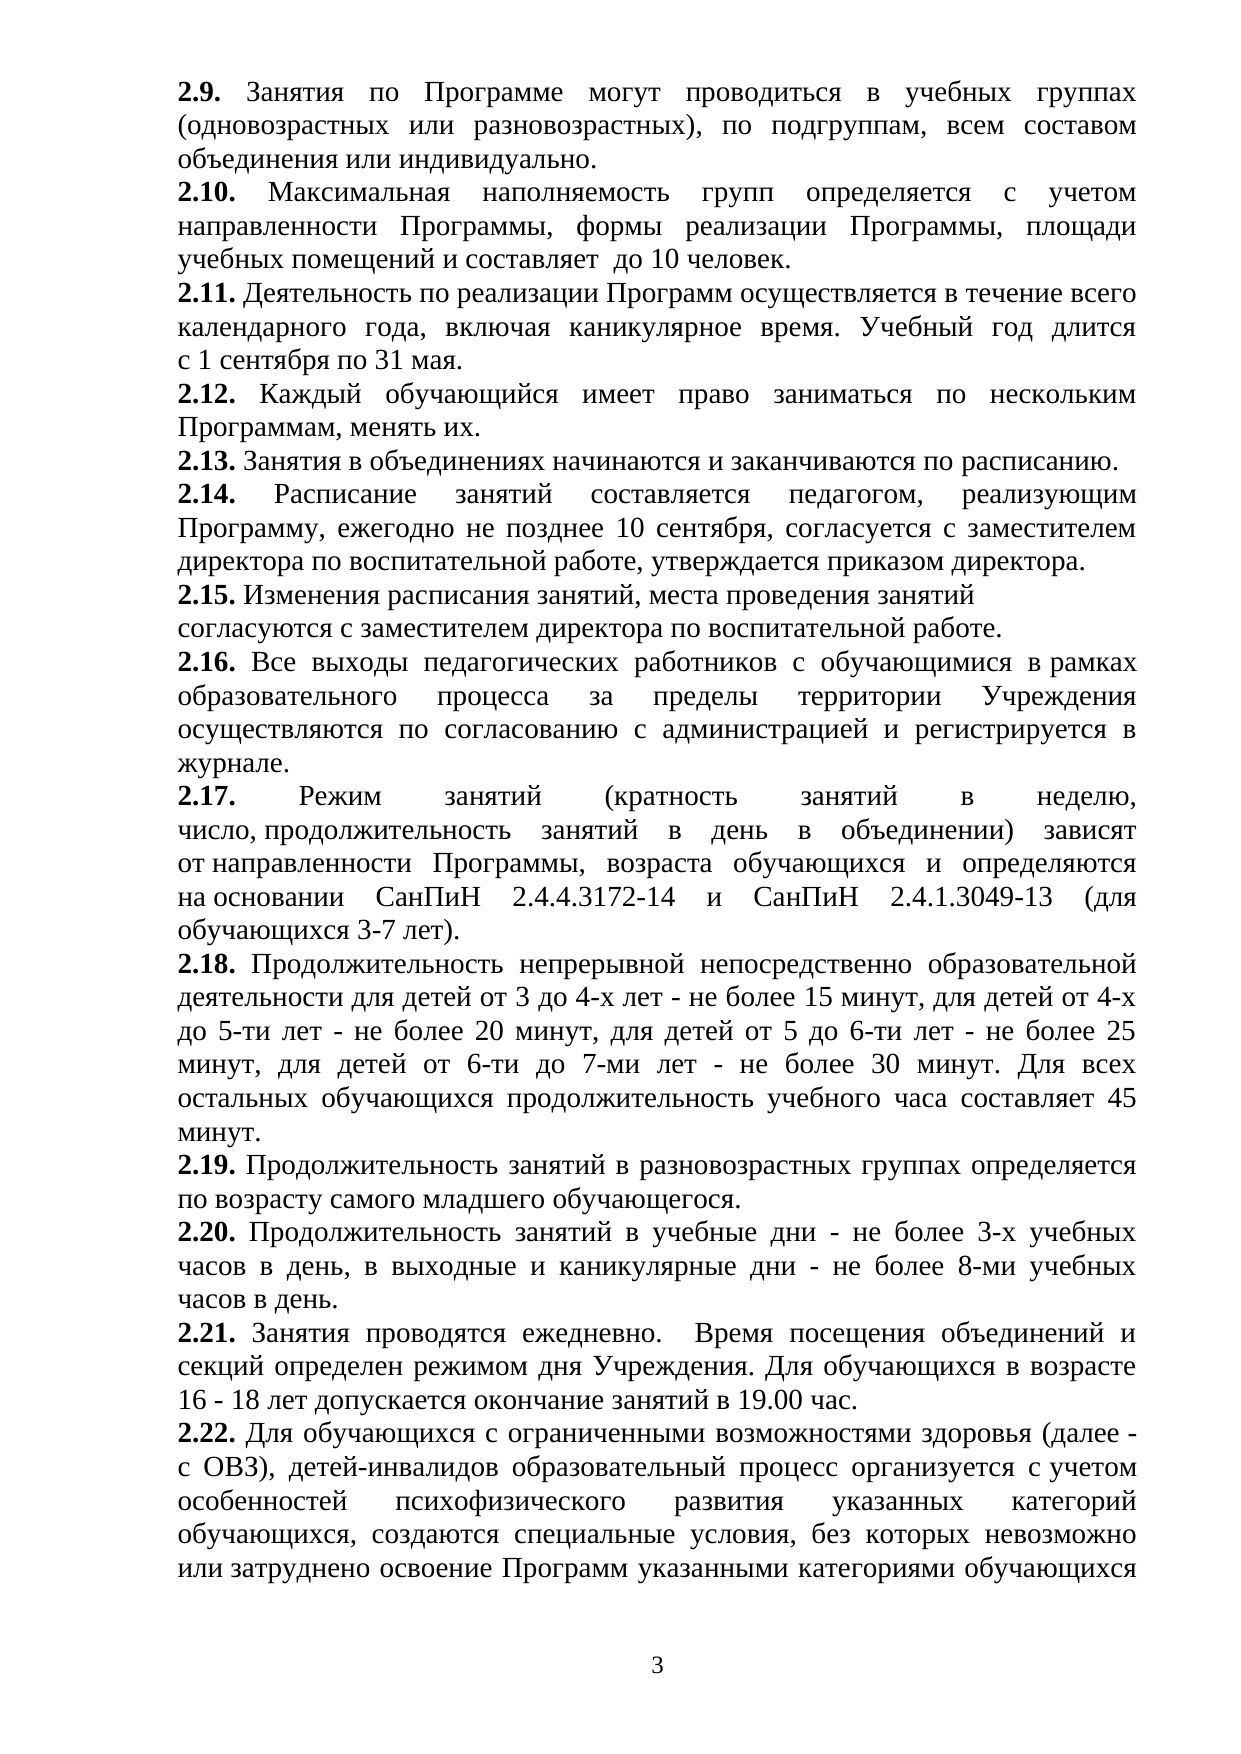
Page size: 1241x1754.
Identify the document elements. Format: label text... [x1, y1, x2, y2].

text 2.10. Максимальная наполняемость групп определяется с учетом направленности Программы, формы реализации Программы, площади учебных помещений и составляет до 10 человек. [177, 174, 1137, 275]
text 2.9. Занятия по Программе могут проводиться в учебных группах (одновозрастных или разновозрастных), по подгруппам, всем составом объединения или индивидуально. [177, 74, 1137, 174]
text 2.17. Режим занятий (кратность занятий в неделю, число, продолжительность занятий в день в объединении) зависят от направленности Программы, возраста обучающихся и определяются на основании СанПиН 2.4.4.3172-14 и СанПиН 2.4.1.3049-13 (для обучающихся 3-7 лет). [177, 778, 1137, 946]
text 2.19. Продолжительность занятий в разновозрастных группах определяется по возрасту самого младшего обучающегося. [177, 1147, 1137, 1214]
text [177, 1416, 1137, 1583]
text 2.21. Занятия проводятся ежедневно. Время посещения объединений и секций определен режимом дня Учреждения. Для обучающихся в возрасте 16 - 18 лет допускается окончание занятий в 19.00 час. [177, 1315, 1137, 1416]
text 2.11. Деятельность по реализации Программ осуществляется в течение всего календарного года, включая каникулярное время. Учебный год длится с 1 сентября по 31 мая. [177, 275, 1137, 376]
text 2.20. Продолжительность занятий в учебные дни - не более 3-х учебных часов в день, в выходные и каникулярные дни - не более 8-ми учебных часов в день. [177, 1214, 1137, 1315]
text 2.18. Продолжительность непрерывной непосредственно образовательной деятельности для детей от 3 до 4-х лет - не более 15 минут, для детей от 4-х до 5-ти лет - не более 20 минут, для детей от 5 до 6-ти лет - не более 25 минут, для детей от 6-ти до 7-ми лет - не более 30 минут. Для всех остальных обучающихся продолжительность учебного часа составляет 45 минут. [177, 946, 1137, 1147]
text 2.15. Изменения расписания занятий, места проведения занятий согласуются с заместителем директора по воспитательной работе. [177, 577, 1137, 644]
text 2.12. Каждый обучающийся имеет право заниматься по нескольким Программам, менять их. [177, 376, 1137, 443]
text 2.14. Расписание занятий составляется педагогом, реализующим Программу, ежегодно не позднее 10 сентября, согласуется с заместителем директора по воспитательной работе, утверждается приказом директора. [177, 476, 1137, 577]
text 2.16. Все выходы педагогических работников с обучающимися в рамках образовательного процесса за пределы территории Учреждения осуществляются по согласованию с администрацией и регистрируется в журнале. [177, 644, 1137, 778]
text 2.13. Занятия в объединениях начинаются и заканчиваются по расписанию. [177, 443, 1137, 476]
